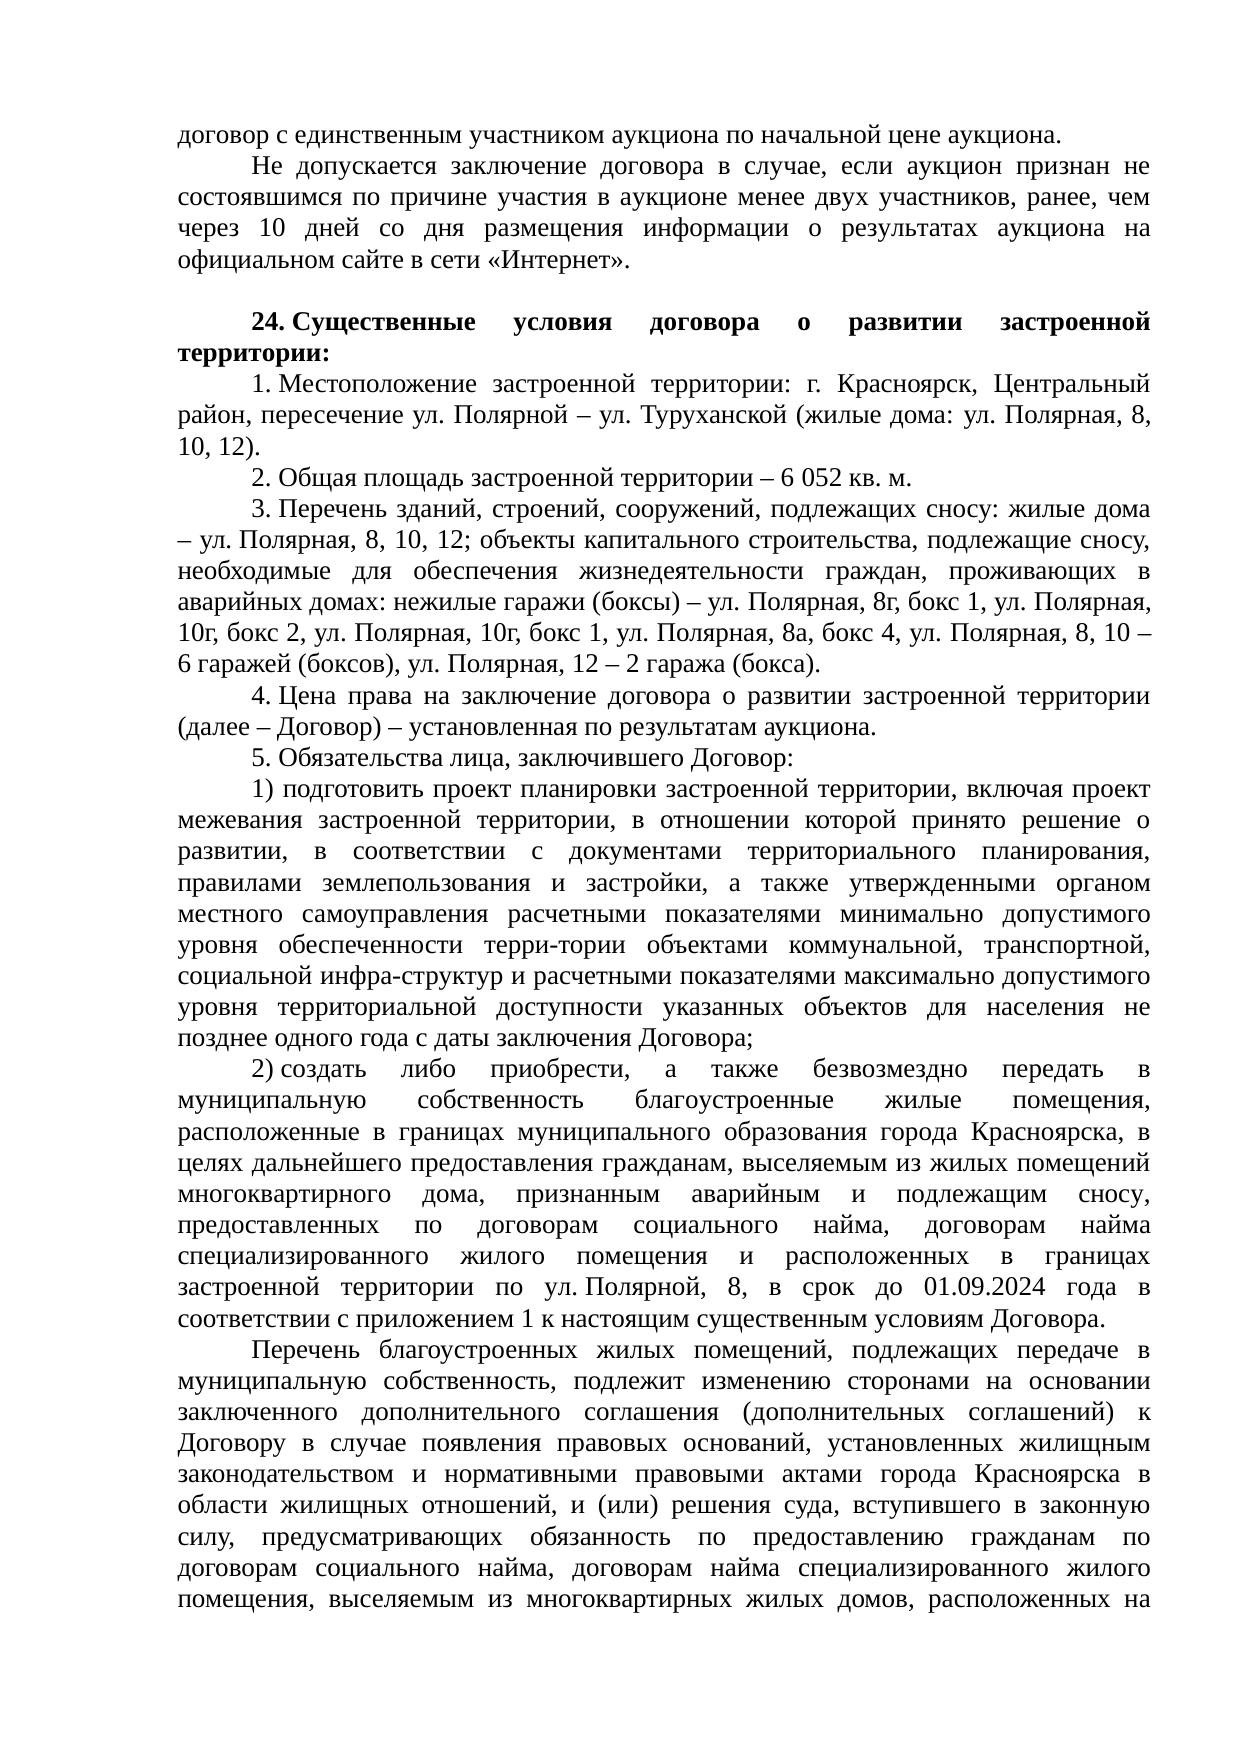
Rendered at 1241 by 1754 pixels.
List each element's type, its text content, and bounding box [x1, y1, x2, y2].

text 2) создать либо приобрести, а также безвозмездно передать в муниципальную собственность благоустроенные жилые помещения, расположенные в границах муниципального образования города Красноярска, в целях дальнейшего предоставления гражданам, выселяемым из жилых помещений многоквартирного дома, признанным аварийным и подлежащим сносу, предоставленных по договорам социального найма, договорам найма специализированного жилого помещения и расположенных в границах застроенной территории по ул. Полярной, 8, в срок до 01.09.2024 года в соответствии с приложением 1 к настоящим существенным условиям Договора. [177, 1052, 1152, 1333]
text 1. Местоположение застроенной территории: г. Красноярск, Центральный район, пересечение ул. Полярной – ул. Туруханской (жилые дома: ул. Полярная, 8, 10, 12). [177, 367, 1152, 461]
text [177, 118, 1152, 149]
text 24. Существенные условия договора о развитии застроенной территории: [177, 305, 1152, 367]
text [177, 1333, 1152, 1613]
text 1) подготовить проект планировки застроенной территории, включая проект межевания застроенной территории, в отношении которой принято решение о развитии, в соответствии с документами территориального планирования, правилами землепользования и застройки, а также утвержденными органом местного самоуправления расчетными показателями минимально допустимого уровня обеспеченности терри-тории объектами коммунальной, транспортной, социальной инфра-структур и расчетными показателями максимально допустимого уровня территориальной доступности указанных объектов для населения не позднее одного года с даты заключения Договора; [177, 772, 1152, 1052]
text Не допускается заключение договора в случае, если аукцион признан не состоявшимся по причине участия в аукционе менее двух участников, ранее, чем через 10 дней со дня размещения информации о результатах аукциона на официальном сайте в сети «Интернет». [177, 149, 1152, 274]
text 3. Перечень зданий, строений, сооружений, подлежащих сносу: жилые дома – ул. Полярная, 8, 10, 12; объекты капитального строительства, подлежащие сносу, необходимые для обеспечения жизнедеятельности граждан, проживающих в аварийных домах: нежилые гаражи (боксы) – ул. Полярная, 8г, бокс 1, ул. Полярная, 10г, бокс 2, ул. Полярная, 10г, бокс 1, ул. Полярная, 8а, бокс 4, ул. Полярная, 8, 10 – 6 гаражей (боксов), ул. Полярная, 12 – 2 гаража (бокса). [177, 492, 1152, 679]
text 4. Цена права на заключение договора о развитии застроенной территории (далее – Договор) – установленная по результатам аукциона. [177, 679, 1152, 741]
text 2. Общая площадь застроенной территории – 6 052 кв. м. [177, 461, 1152, 492]
text 5. Обязательства лица, заключившего Договор: [177, 741, 1152, 772]
